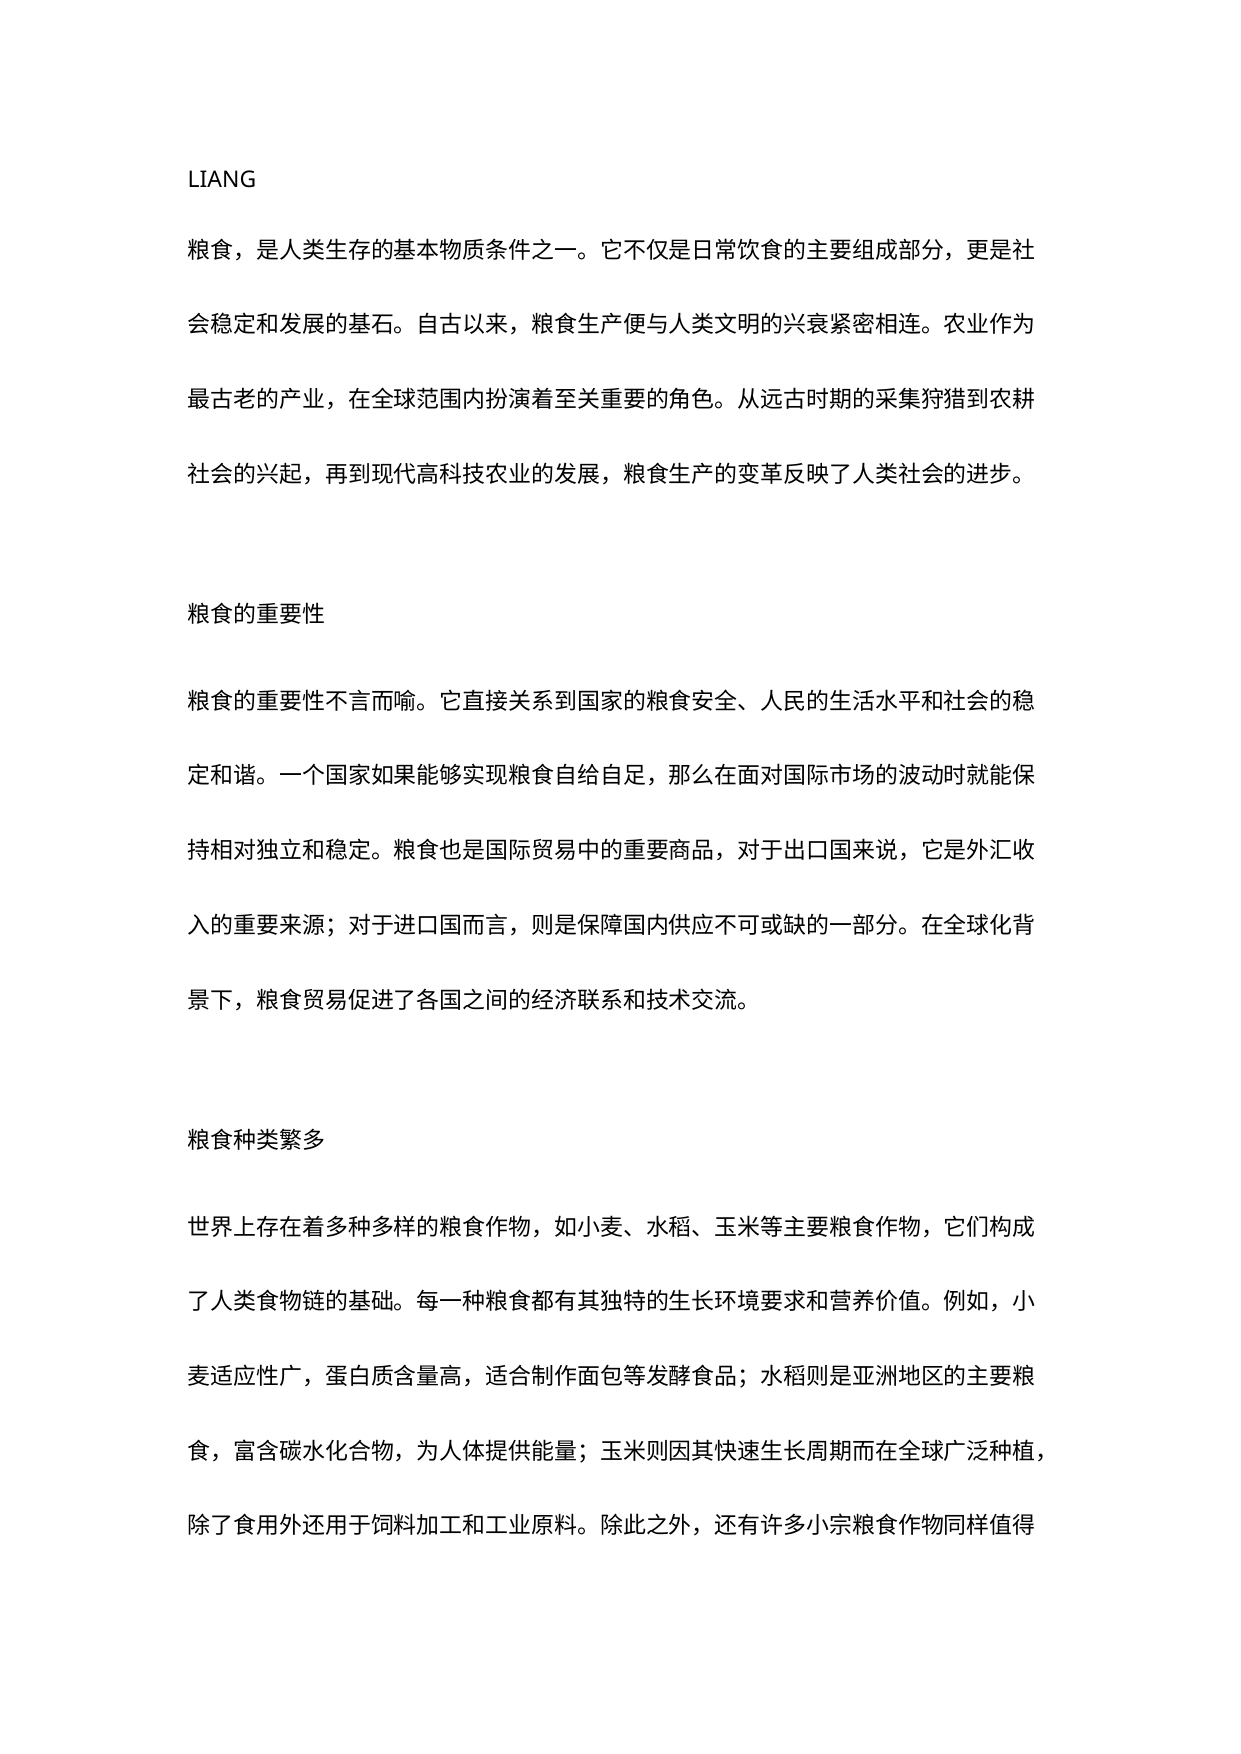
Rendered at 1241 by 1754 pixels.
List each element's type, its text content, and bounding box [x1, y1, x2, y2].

text 粮食的重要性不言而喻。它直接关系到国家的粮食安全、人民的生活水平和社会的稳定和谐。一个国家如果能够实现粮食自给自足，那么在面对国际市场的波动时就能保持相对独立和稳定。粮食也是国际贸易中的重要商品，对于出口国来说，它是外汇收入的重要来源；对于进口国而言，则是保障国内供应不可或缺的一部分。在全球化背景下，粮食贸易促进了各国之间的经济联系和技术交流。 [187, 667, 1053, 1031]
text 粮食的重要性 [187, 580, 1053, 645]
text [187, 1193, 1053, 1556]
text 粮食种类繁多 [187, 1106, 1053, 1171]
text 粮食，是人类生存的基本物质条件之一。它不仅是日常饮食的主要组成部分，更是社会稳定和发展的基石。自古以来，粮食生产便与人类文明的兴衰紧密相连。农业作为最古老的产业，在全球范围内扮演着至关重要的角色。从远古时期的采集狩猎到农耕社会的兴起，再到现代高科技农业的发展，粮食生产的变革反映了人类社会的进步。 [187, 216, 1053, 505]
text LIANG [187, 162, 1053, 194]
